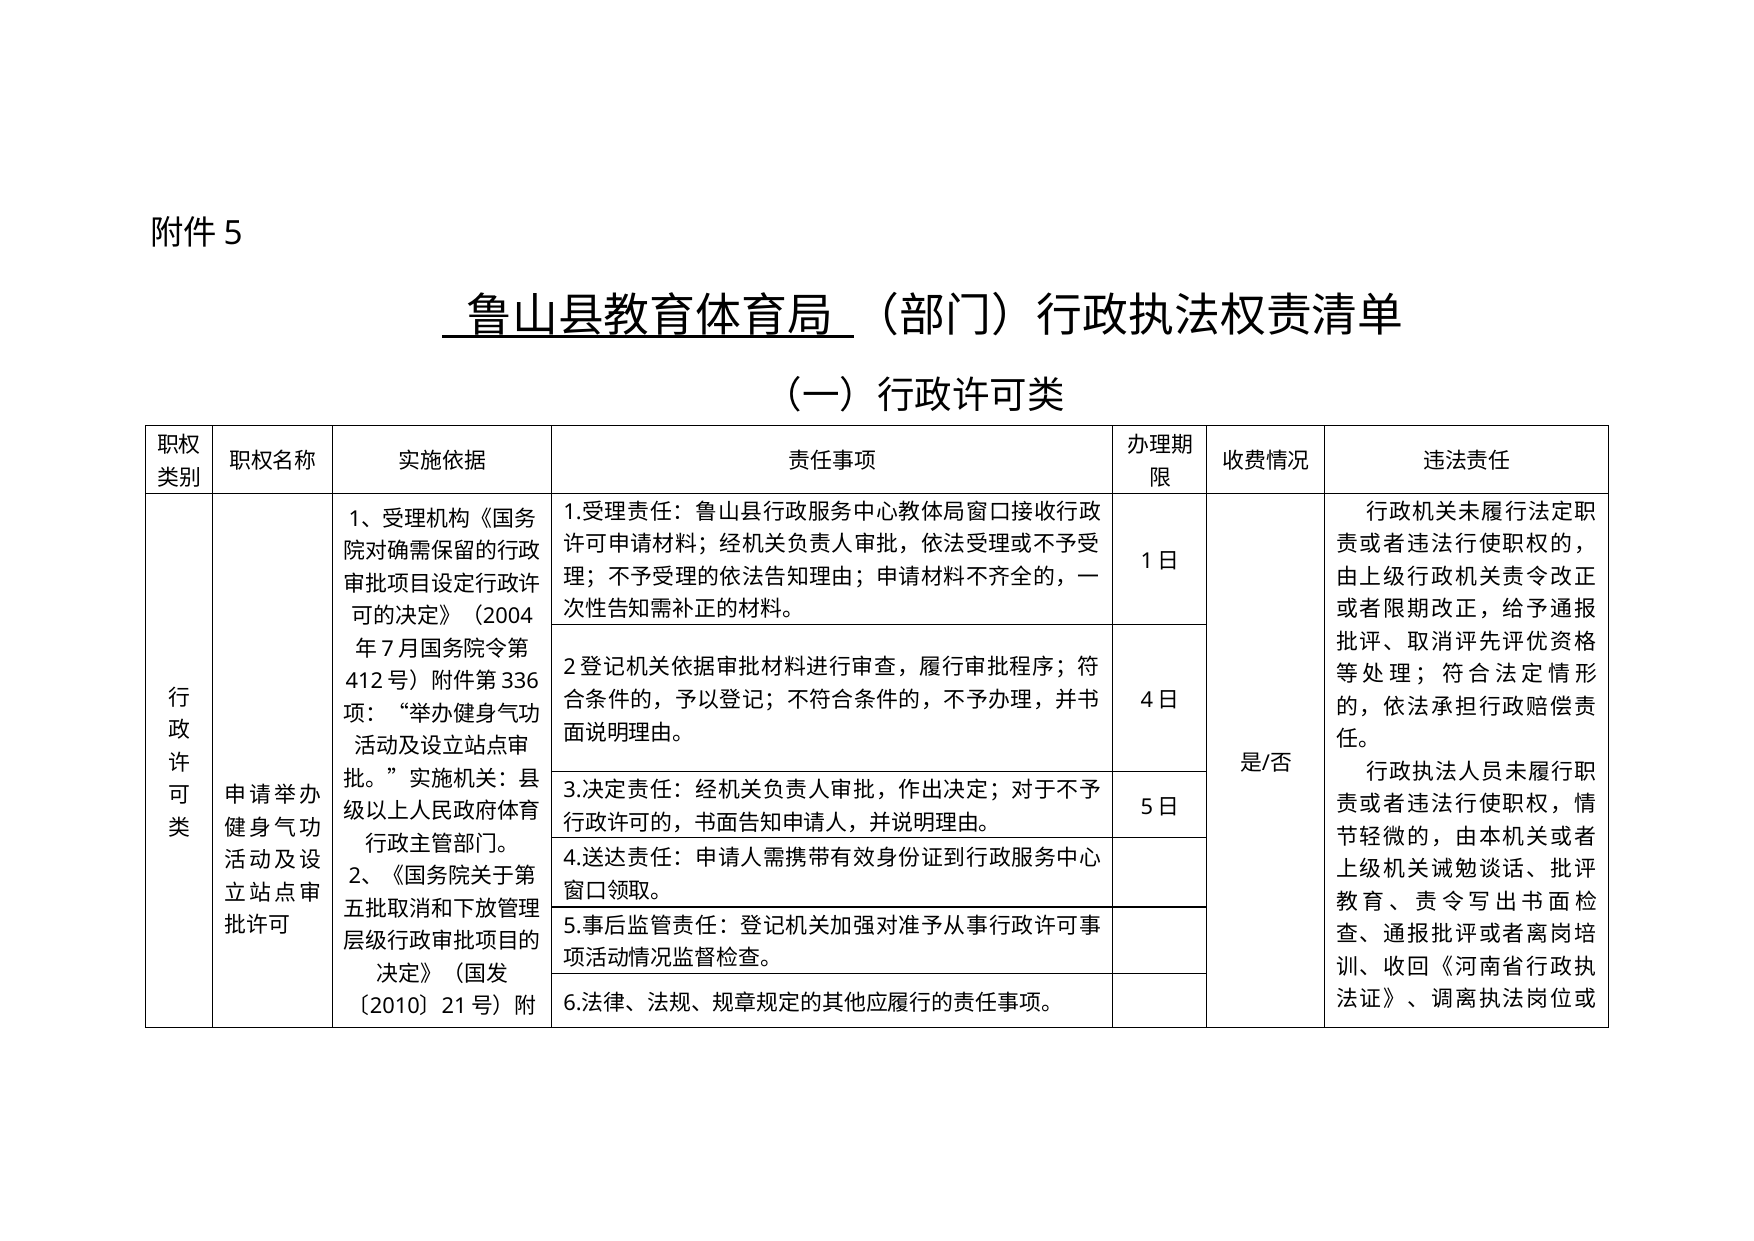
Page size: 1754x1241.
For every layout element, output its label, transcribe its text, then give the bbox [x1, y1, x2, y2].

table_cell 职权名称 [213, 426, 332, 492]
text 附件5 [150, 198, 1604, 263]
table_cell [552, 974, 1112, 1027]
table_cell [1113, 974, 1206, 1027]
table_cell 3.决定责任：经机关负责人审批，作出决定；对于不予行政许可的，书面告知申请人，并说明理由。 [552, 772, 1112, 837]
table_cell 5日 [1113, 772, 1206, 837]
table_cell 4.送达责任：申请人需携带有效身份证到行政服务中心窗口领取。 [552, 838, 1112, 906]
table_cell 职权 类别 [146, 426, 212, 492]
table_cell 责任事项 [552, 426, 1112, 492]
table_cell 1日 [1113, 494, 1206, 623]
table_cell [1113, 838, 1206, 906]
table_cell 2登记机关依据审批材料进行审查，履行审批程序；符合条件的，予以登记；不符合条件的，不予办理，并书面说明理由。 [552, 625, 1112, 771]
table_header （一）行政许可类 [146, 360, 1608, 425]
table_cell 5.事后监管责任：登记机关加强对准予从事行政许可事项活动情况监督检查。 [552, 908, 1112, 972]
table_cell 行 政 许 可 类 [146, 494, 212, 1027]
table_cell [1113, 908, 1206, 972]
table_cell 办理期限 [1113, 426, 1206, 492]
table_cell 实施依据 [333, 426, 551, 492]
text 鲁山县教育体育局 （部门）行政执法权责清单 [150, 263, 1604, 360]
table_cell 违法责任 [1325, 426, 1608, 492]
table_cell 申请举办健身气功活动及设立站点审批许可 [213, 494, 332, 1027]
table_cell 行政机关未履行法定职责或者违法行使职权的，由上级行政机关责令改正或者限期改正，给予通报批评、取消评先评优资格等处理；符合法定情形的，依法承担行政赔偿责任。 行政执法人员未履行职责或者违法行使职权，情节轻微的，由本机关或者上级机关诫勉谈话、批评教育、责令写出书面检查、通报批评或者离岗培训、收回《河南省行政执法证》、调离执法岗位或者取消执法资格等处理;情节较重的，依法给予行政处分；涉嫌犯罪的，移送司法机关处理。 [1325, 494, 1608, 1027]
table_cell 收费情况 [1207, 426, 1324, 492]
table_cell 1、受理机构《国务院对确需保留的行政审批项目设定行政许可的决定》（2004年7月国务院令第412号）附件第336项：“举办健身气功活动及设立站点审批。”实施机关：县级以上人民政府体育行政主管部门。 2、《国务院关于第五批取消和下放管理层级行政审批项目的决定》（国发〔2010〕21号）附件2国务院决定下放管理层级的行政审批项目目录，第62项：“设立健身气功活动站点审批”。下放管理实施机关：县级人民政府体育行政主管部门。 3、《健身气功管理办法》（2006年11月国家体育总局令第9号发布）第十一条：“举办全国性、跨省（区、市）的健身气功活动，经国家体育总局批准。” [333, 494, 551, 1027]
table_cell 1.受理责任：鲁山县行政服务中心教体局窗口接收行政许可申请材料；经机关负责人审批，依法受理或不予受理；不予受理的依法告知理由；申请材料不齐全的，一次性告知需补正的材料。 [552, 494, 1112, 623]
table_cell 4日 [1113, 625, 1206, 771]
table_cell 是/否 [1207, 494, 1324, 1027]
